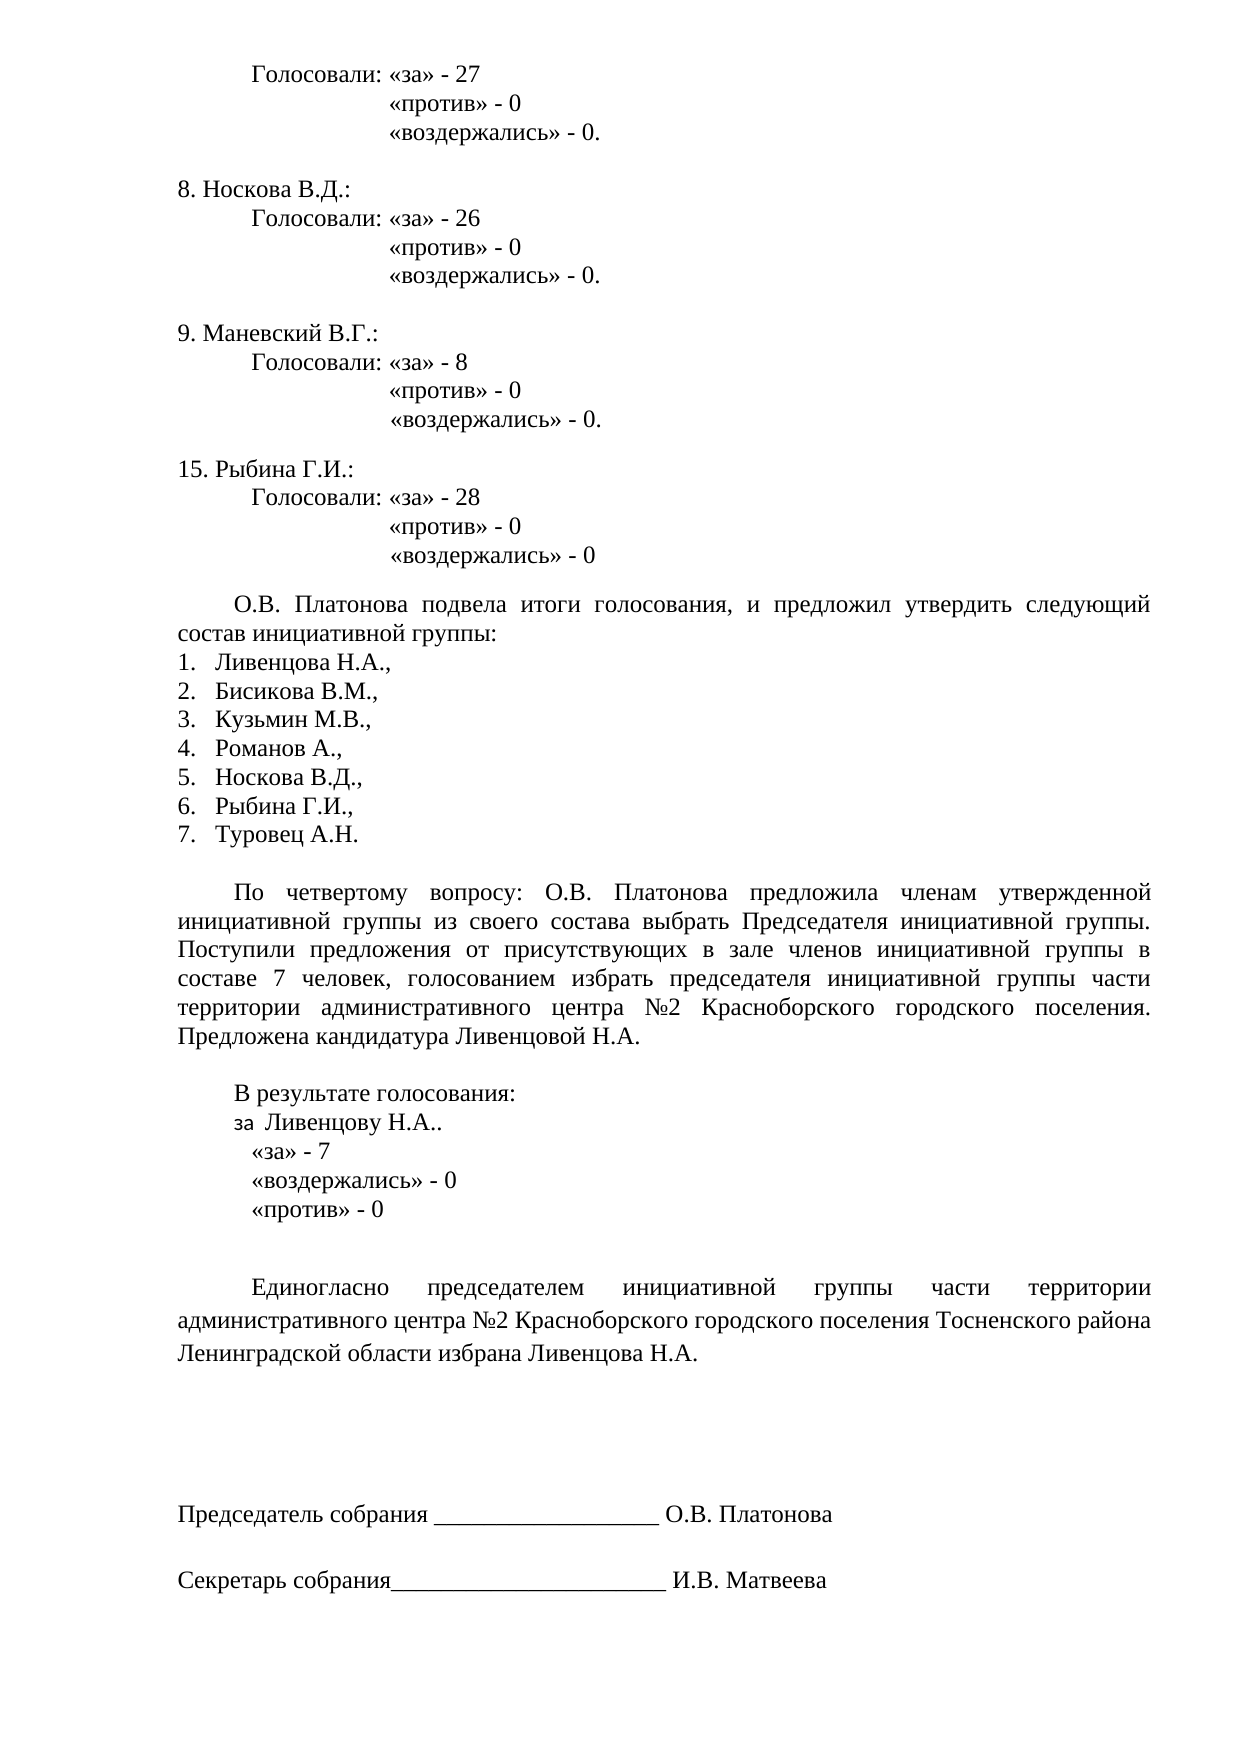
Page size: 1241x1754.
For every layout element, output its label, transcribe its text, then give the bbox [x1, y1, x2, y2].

text 6. Рыбина Г.И., [177, 791, 1152, 819]
text «против» - 0 [251, 511, 1152, 540]
text 15. Рыбина Г.И.: [177, 454, 1152, 482]
text Единогласно председателем инициативной группы части территории административного центра №2 Красноборского городского поселения Тосненского района Ленинградской области избрана Ливенцова Н.А. [177, 1272, 1152, 1367]
text 7. Туровец А.Н. [177, 819, 1152, 848]
text Председатель собрания __________________ О.В. Платонова [177, 1499, 1152, 1528]
text «воздержались» - 0 [177, 540, 1152, 569]
text Голосовали: «за» - 27 [177, 59, 1152, 88]
text Голосовали: «за» - 8 [251, 347, 1152, 375]
text «против» - 0 [251, 1194, 1152, 1222]
text «за» - 7 [251, 1136, 1152, 1165]
text 5. Носкова В.Д., [177, 762, 1152, 791]
text 1. Ливенцова Н.А., [177, 647, 1152, 676]
text «против» - 0 [177, 232, 1152, 260]
text По четвертому вопросу: О.В. Платонова предложила членам утвержденной инициативной группы из своего состава выбрать Председателя инициативной группы. Поступили предложения от присутствующих в зале членов инициативной группы в составе 7 человек, голосованием избрать председателя инициативной группы части территории административного центра №2 Красноборского городского поселения. Предложена кандидатура Ливенцовой Н.А. [177, 877, 1152, 1049]
text Голосовали: «за» - 26 [177, 203, 1152, 232]
text «против» - 0 [177, 88, 1152, 117]
text «воздержались» - 0 [251, 1165, 1152, 1194]
text 4. Романов А., [177, 733, 1152, 762]
text 9. Маневский В.Г.: [177, 318, 1152, 347]
text О.В. Платонова подвела итоги голосования, и предложил утвердить следующий состав инициативной группы: [177, 589, 1152, 647]
text Голосовали: «за» - 28 [251, 482, 1152, 511]
text «против» - 0 [251, 375, 1152, 404]
text «воздержались» - 0. [177, 117, 1152, 145]
text «воздержались» - 0. [177, 404, 1152, 433]
text 2. Бисикова В.М., [177, 676, 1152, 704]
text В результате голосования: [177, 1078, 1152, 1107]
text за Ливенцову Н.А.. [177, 1107, 1152, 1136]
text «воздержались» - 0. [177, 260, 1152, 289]
text 8. Носкова В.Д.: [177, 174, 1152, 203]
text 3. Кузьмин М.В., [177, 704, 1152, 733]
text Секретарь собрания______________________ И.В. Матвеева [177, 1566, 1152, 1594]
